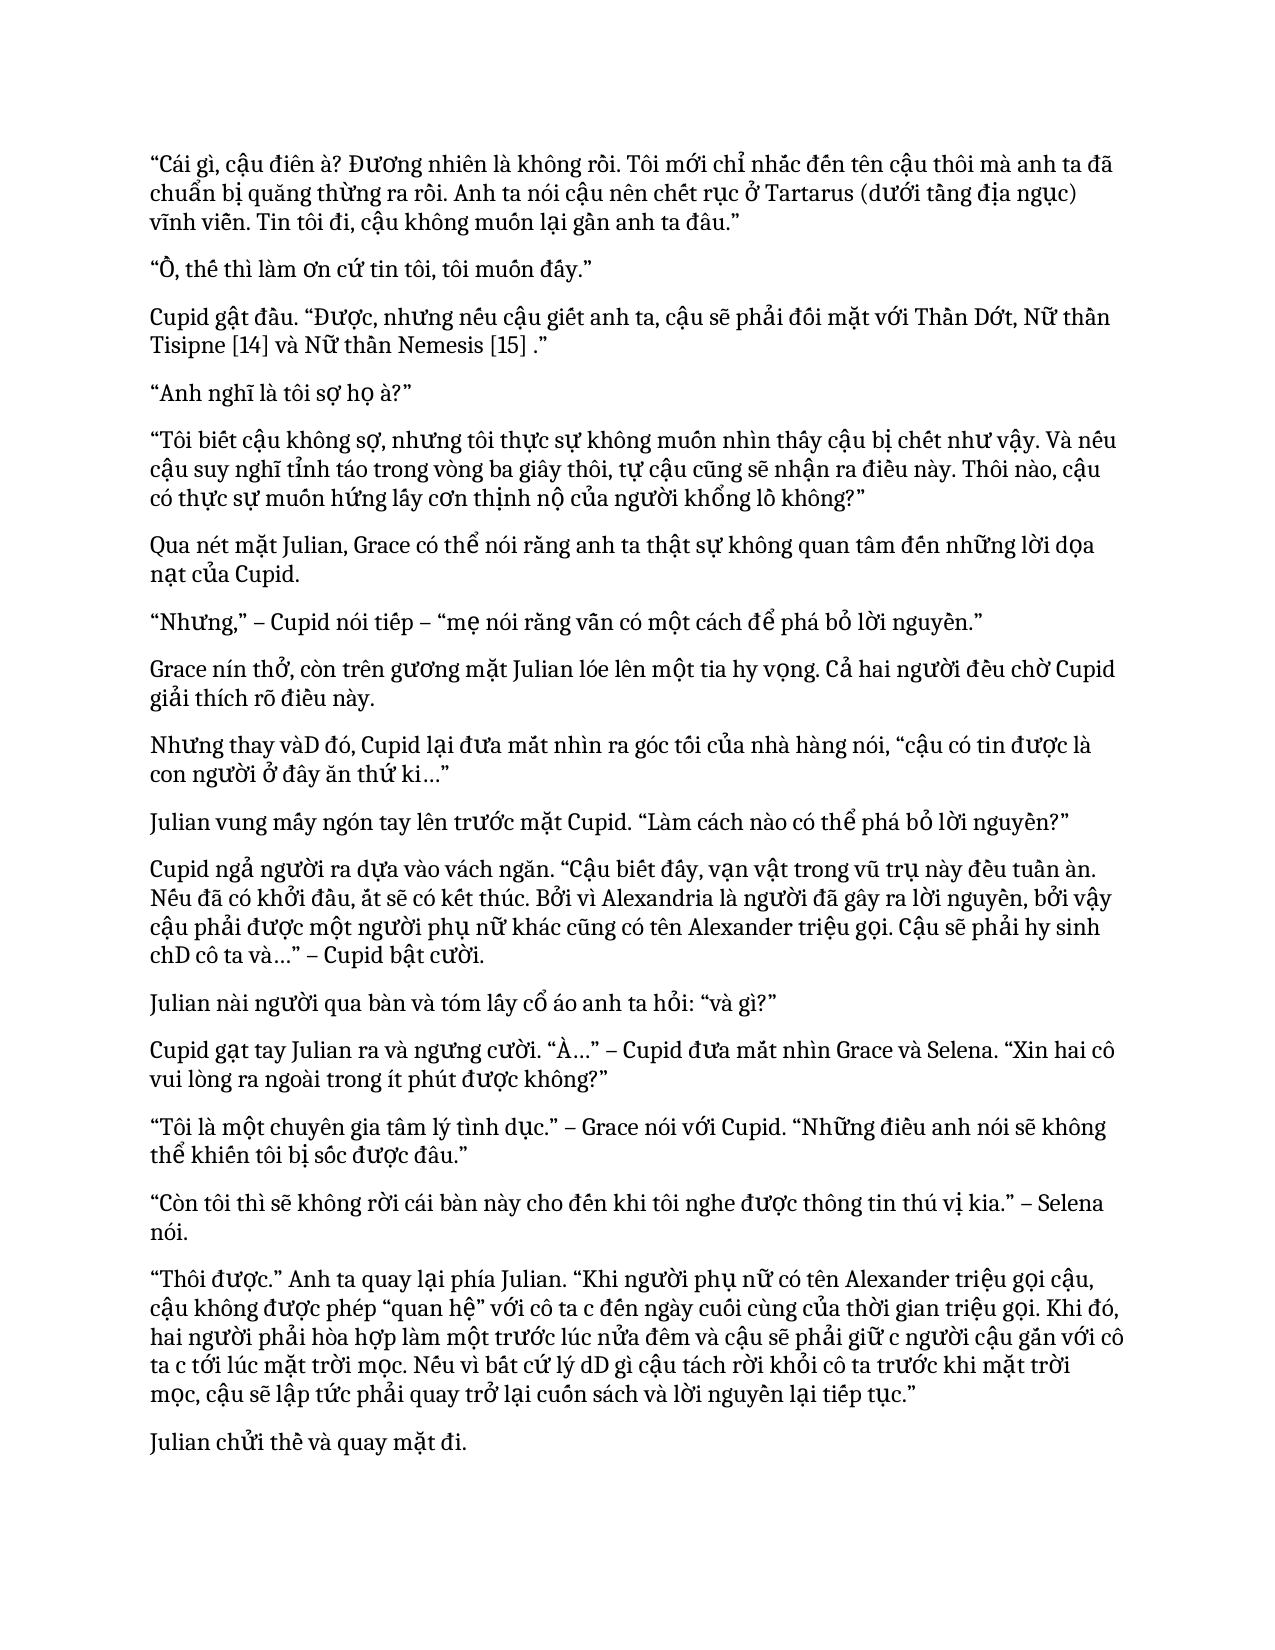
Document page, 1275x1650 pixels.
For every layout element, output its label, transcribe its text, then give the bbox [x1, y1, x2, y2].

text “Thôi được.” Anh ta quay lại phía Julian. “Khi người phụ nữ có tên Alexander triệu gọi cậu, cậu không được phép “quan hệ” với cô ta c đến ngày cuối cùng của thời gian triệu gọi. Khi đó, hai người phải hòa hợp làm một trước lúc nửa đêm và cậu sẽ phải giữ c người cậu gắn với cô ta c tới lúc mặt trời mọc. Nếu vì bất cứ lý dD gì cậu tách rời khỏi cô ta trước khi mặt trời mọc, cậu sẽ lập tức phải quay trở lại cuốn sách và lời nguyền lại tiếp tục.” [150, 1265, 1125, 1409]
text Qua nét mặt Julian, Grace có thể nói rằng anh ta thật sự không quan tâm đến những lời dọa nạt của Cupid. [150, 531, 1125, 589]
text “Còn tôi thì sẽ không rời cái bàn này cho đến khi tôi nghe được thông tin thú vị kia.” – Selena nói. [150, 1189, 1125, 1246]
text “Nhưng,” – Cupid nói tiếp – “mẹ nói rằng vẫn có một cách để phá bỏ lời nguyền.” [150, 607, 1125, 636]
text Julian chửi thề và quay mặt đi. [150, 1427, 1125, 1456]
text “Tôi là một chuyên gia tâm lý tình dục.” – Grace nói với Cupid. “Những điều anh nói sẽ không thể khiến tôi bị sốc được đâu.” [150, 1112, 1125, 1170]
text Grace nín thở, còn trên gương mặt Julian lóe lên một tia hy vọng. Cả hai người đều chờ Cupid giải thích rõ điều này. [150, 655, 1125, 712]
text Cupid ngả người ra dựa vào vách ngăn. “Cậu biết đấy, vạn vật trong vũ trụ này đều tuần àn. Nếu đã có khởi đầu, ắt sẽ có kết thúc. Bởi vì Alexandria là người đã gây ra lời nguyền, bởi vậy cậu phải được một người phụ nữ khác cũng có tên Alexander triệu gọi. Cậu sẽ phải hy sinh chD cô ta và…” – Cupid bật cười. [150, 855, 1125, 970]
text “Tôi biết cậu không sợ, nhưng tôi thực sự không muốn nhìn thấy cậu bị chết như vậy. Và nếu cậu suy nghĩ tỉnh táo trong vòng ba giây thôi, tự cậu cũng sẽ nhận ra điều này. Thôi nào, cậu có thực sự muốn hứng lấy cơn thịnh nộ của người khổng lồ không?” [150, 426, 1125, 512]
text “Anh nghĩ là tôi sợ họ à?” [150, 379, 1125, 407]
text Cupid gật đầu. “Được, nhưng nếu cậu giết anh ta, cậu sẽ phải đối mặt với Thần Dớt, Nữ thần Tisipne [14] và Nữ thần Nemesis [15] .” [150, 302, 1125, 360]
text Cupid gạt tay Julian ra và ngưng cười. “À…” – Cupid đưa mắt nhìn Grace và Selena. “Xin hai cô vui lòng ra ngoài trong ít phút được không?” [150, 1036, 1125, 1094]
text Nhưng thay vàD đó, Cupid lại đưa mắt nhìn ra góc tối của nhà hàng nói, “cậu có tin được là con người ở đây ăn thứ ki…” [150, 731, 1125, 789]
text Julian nài người qua bàn và tóm lấy cổ áo anh ta hỏi: “và gì?” [150, 989, 1125, 1017]
text “Ồ, thế thì làm ơn cứ tin tôi, tôi muốn đấy.” [150, 255, 1125, 284]
text Julian vung mấy ngón tay lên trước mặt Cupid. “Làm cách nào có thể phá bỏ lời nguyền?” [150, 807, 1125, 836]
text “Cái gì, cậu điên à? Đương nhiên là không rồi. Tôi mới chỉ nhắc đến tên cậu thôi mà anh ta đã chuẩn bị quăng thừng ra rồi. Anh ta nói cậu nên chết rục ở Tartarus (dưới tầng địa ngục) vĩnh viễn. Tin tôi đi, cậu không muốn lại gần anh ta đâu.” [150, 150, 1125, 236]
